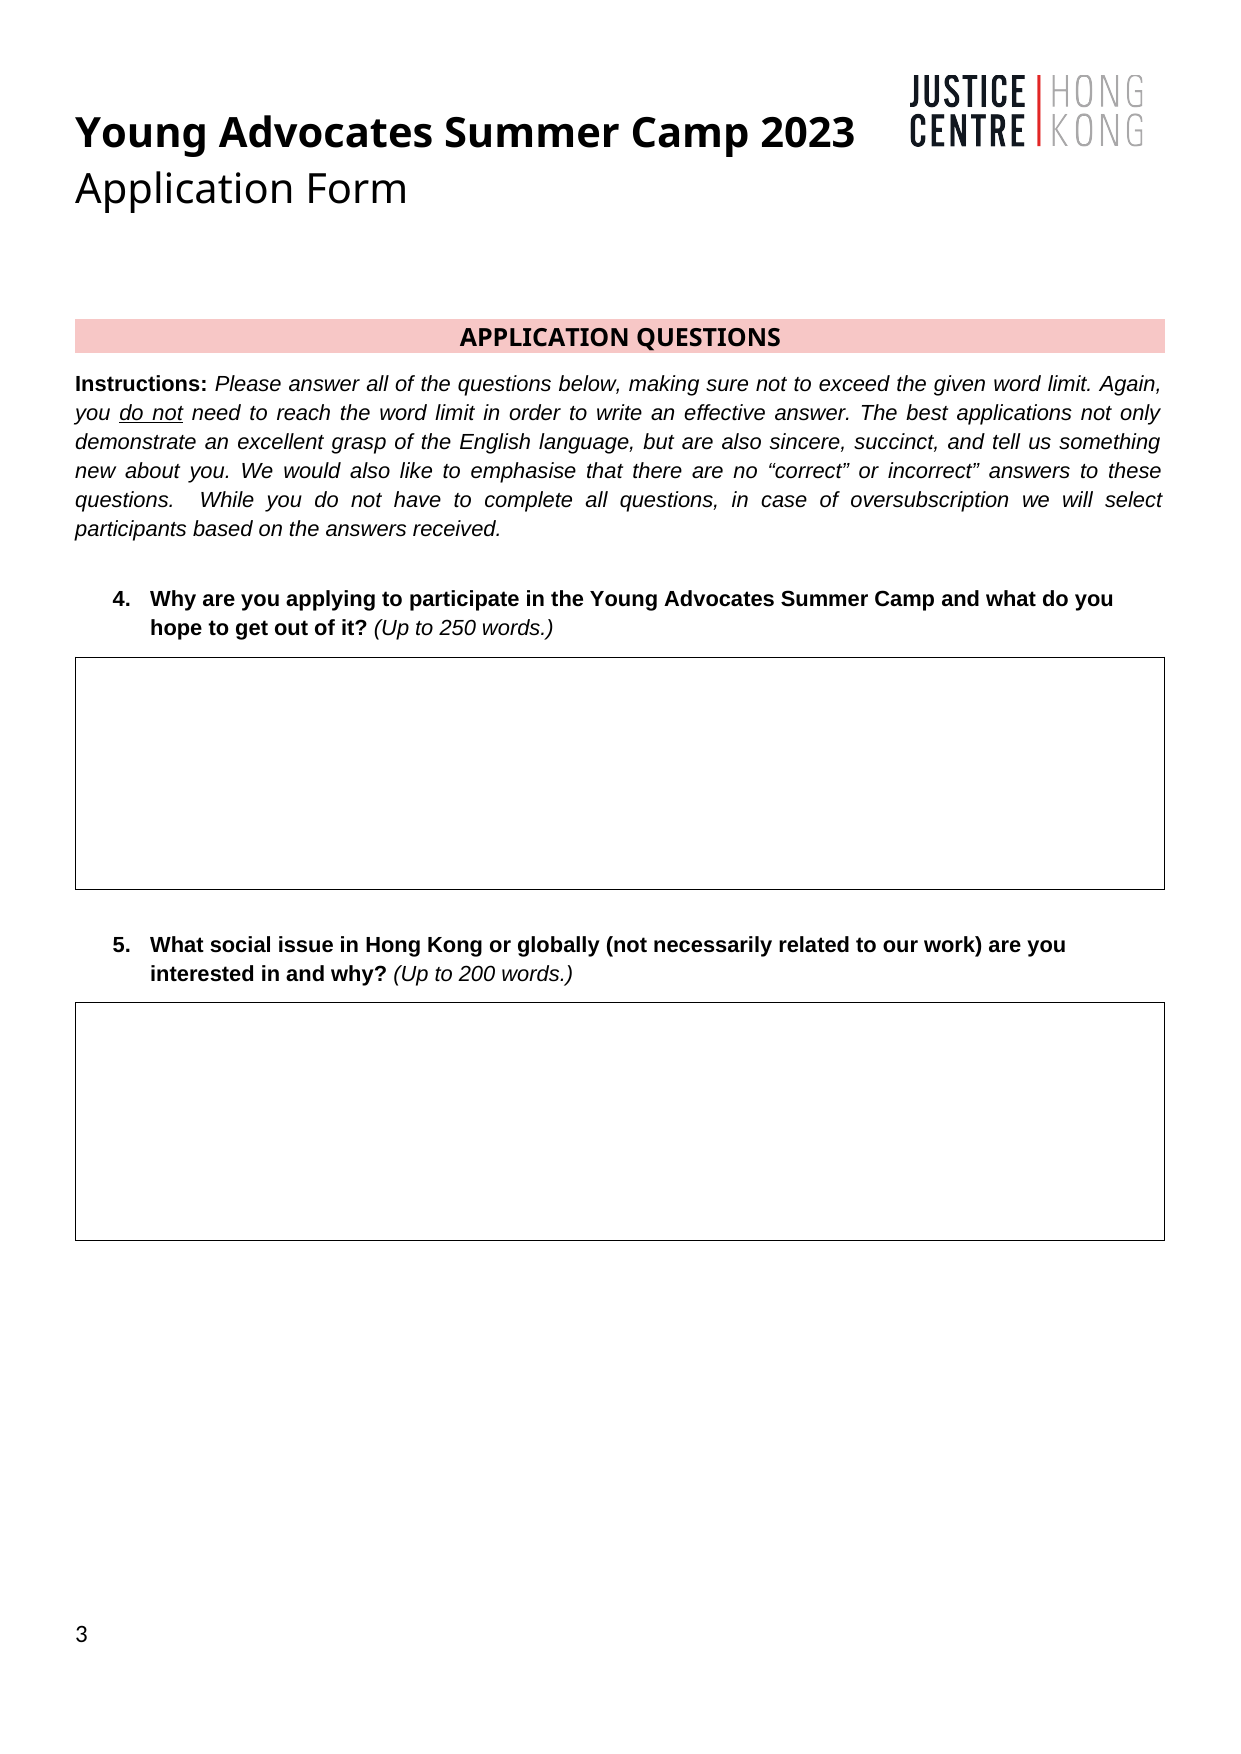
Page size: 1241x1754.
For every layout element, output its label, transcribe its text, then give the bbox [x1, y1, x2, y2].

list Why are you applying to participate in the Young Advocates Summer Camp and what do you hope to get out of it? (Up to 250 words.) [112, 586, 1165, 640]
table_header [76, 1003, 1164, 1240]
text Instructions: Please answer all of the questions below, making sure not to exceed the given word limit. Again, you do not need to reach the word limit in order to write an effective answer. The best applications not only demonstrate an excellent grasp of the English language, but are also sincere, succinct, and tell us something new about you. We would also like to emphasise that there are no “correct” or incorrect” answers to these questions. While you do not have to complete all questions, in case of oversubscription we will select participants based on the answers received. [75, 371, 1165, 541]
table_header [76, 658, 1164, 889]
list What social issue in Hong Kong or globally (not necessarily related to our work) are you interested in and why? (Up to 200 words.) [112, 932, 1165, 986]
text APPLICATION QUESTIONS [75, 319, 1165, 353]
picture [910, 75, 1143, 147]
